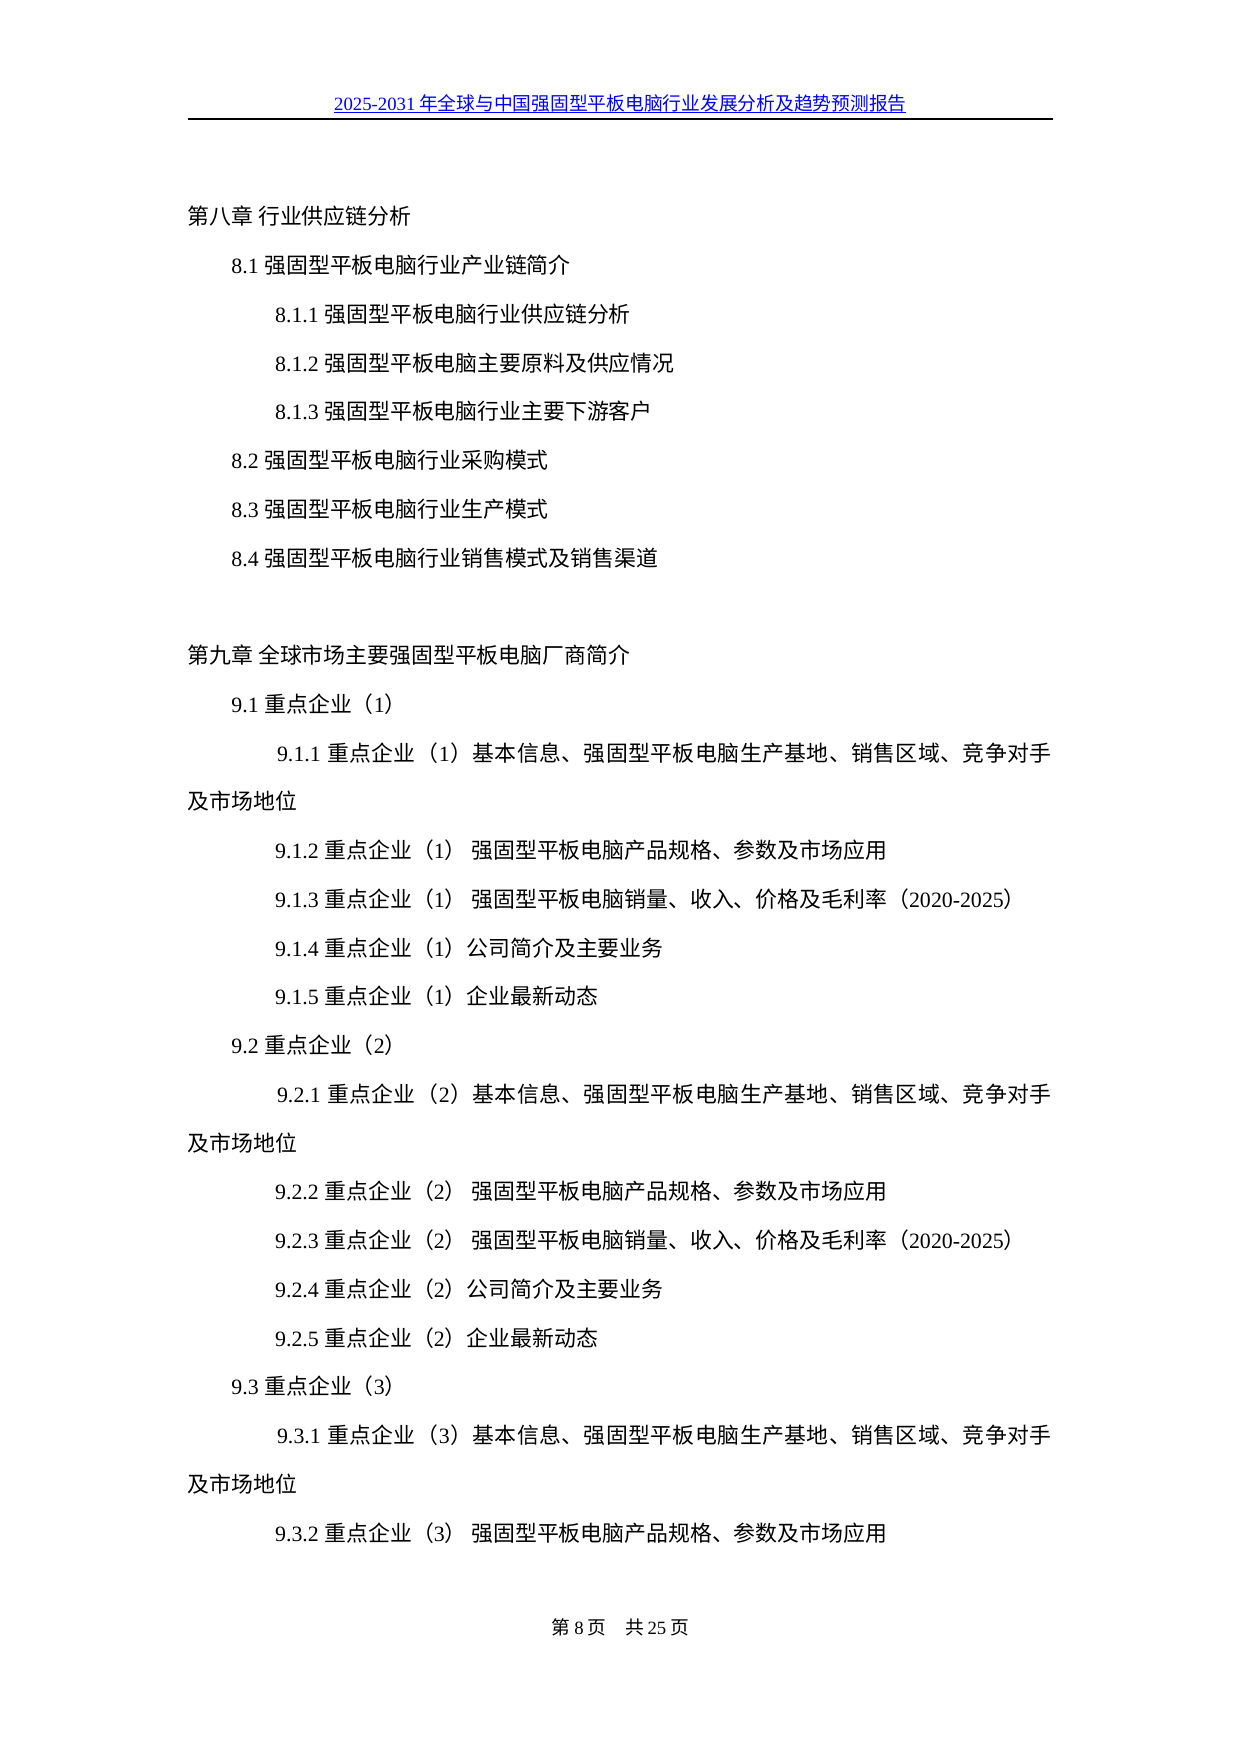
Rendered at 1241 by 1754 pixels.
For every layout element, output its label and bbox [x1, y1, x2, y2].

text [187, 150, 1053, 1548]
